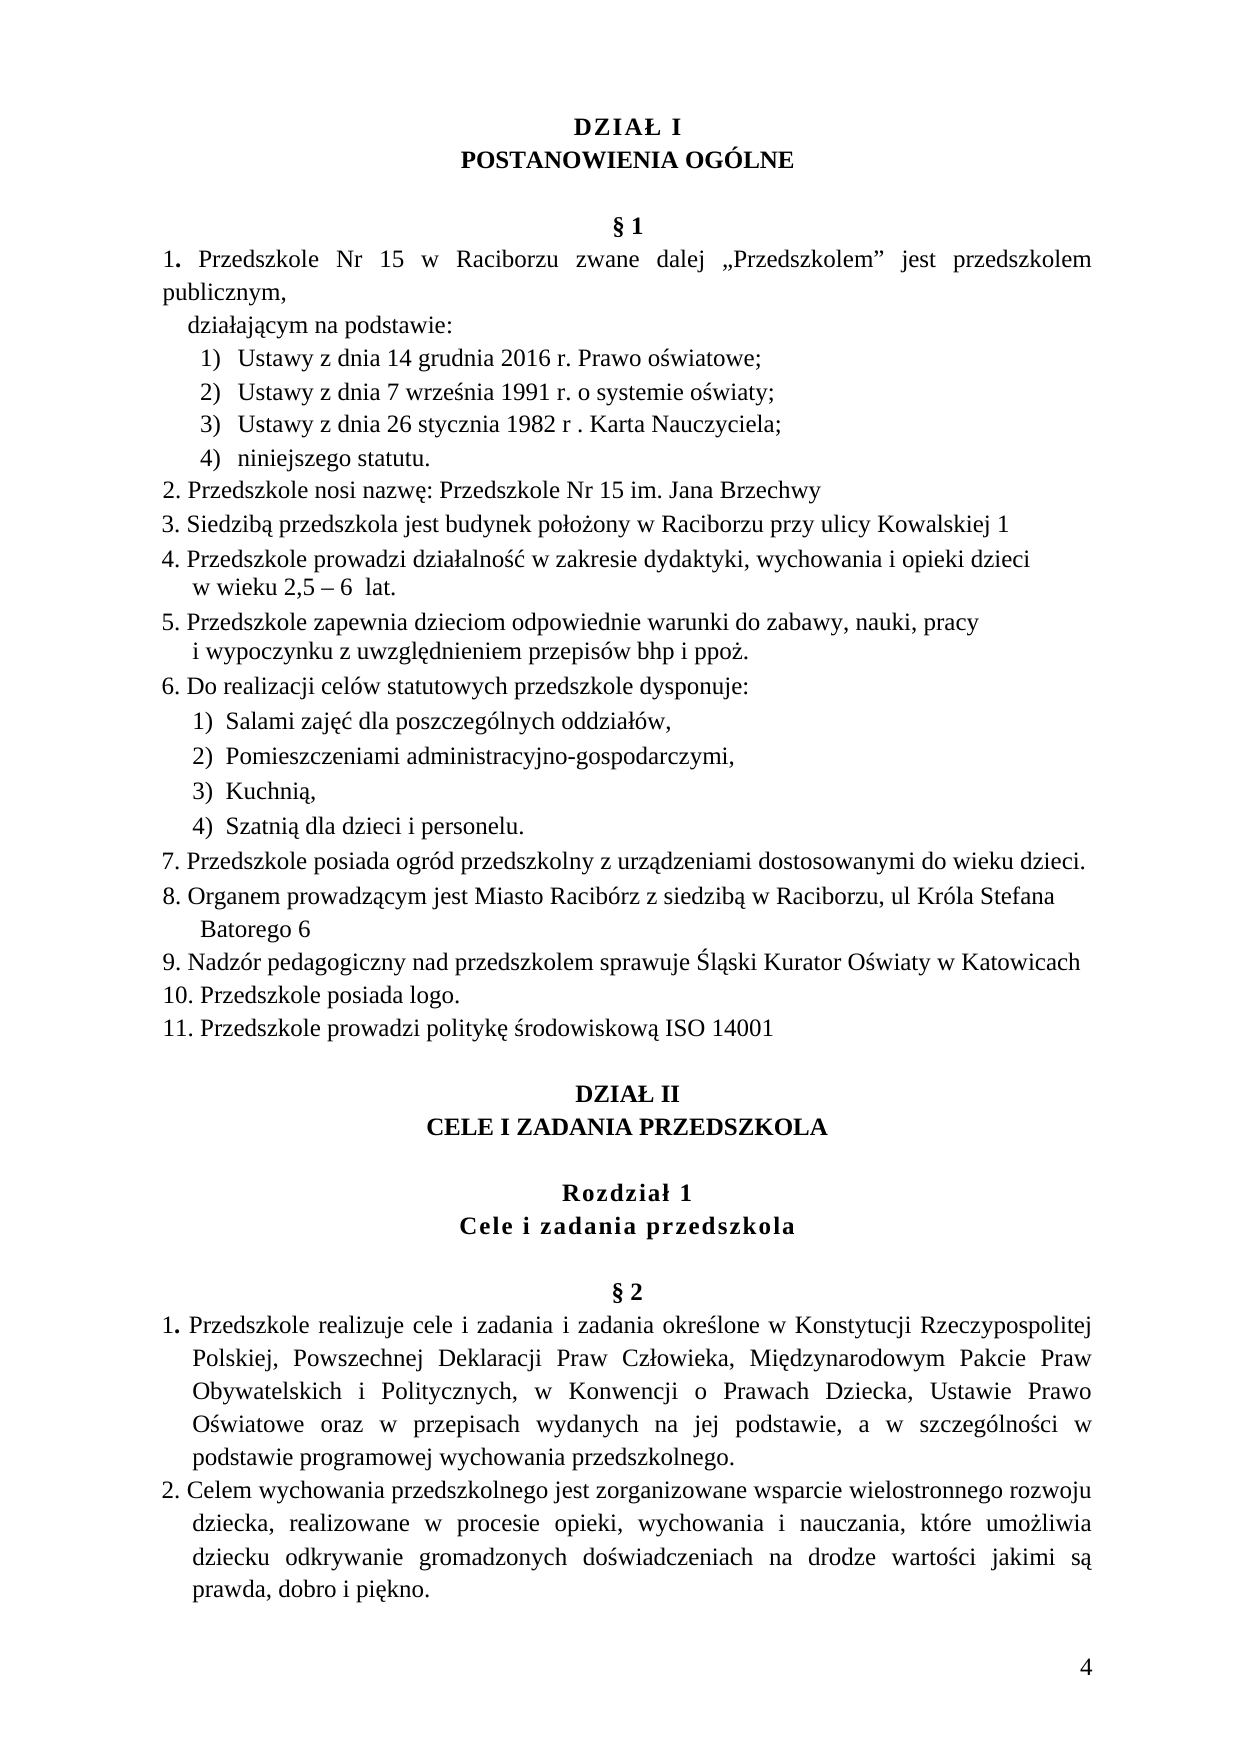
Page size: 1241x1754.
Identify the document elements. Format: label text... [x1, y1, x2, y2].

text 9. Nadzór pedagogiczny nad przedszkolem sprawuje Śląski Kurator Oświaty w Katowicach [162, 947, 1093, 976]
text 4. Przedszkole prowadzi działalność w zakresie dydaktyki, wychowania i opieki dzieci w wieku 2,5 – 6 lat. [161, 544, 1093, 601]
list Ustawy z dnia 26 stycznia 1982 r . Karta Nauczyciela; [200, 409, 1093, 438]
text § 1 [162, 211, 1093, 240]
text DZIAŁ I [162, 112, 1093, 141]
text 5. Przedszkole zapewnia dzieciom odpowiednie warunki do zabawy, nauki, pracy i wypoczynku z uwzględnieniem przepisów bhp i ppoż. [161, 607, 1093, 665]
text 1. Przedszkole realizuje cele i zadania i zadania określone w Konstytucji Rzeczypospolitej Polskiej, Powszechnej Deklaracji Praw Człowieka, Międzynarodowym Pakcie Praw Obywatelskich i Politycznych, w Konwencji o Prawach Dziecka, Ustawie Prawo Oświatowe oraz w przepisach wydanych na jej podstawie, a w szczególności w podstawie programowej wychowania przedszkolnego. [161, 1310, 1093, 1471]
text DZIAŁ II [162, 1079, 1093, 1108]
text 4) Szatnią dla dzieci i personelu. [161, 811, 1093, 840]
text 2) Pomieszczeniami administracyjno-gospodarczymi, [161, 741, 1093, 770]
text § 2 [161, 1277, 1093, 1306]
text 7. Przedszkole posiada ogród przedszkolny z urządzeniami dostosowanymi do wieku dzieci. [161, 846, 1093, 875]
text 11. Przedszkole prowadzi politykę środowiskową ISO 14001 [162, 1013, 1093, 1042]
text 1) Salami zajęć dla poszczególnych oddziałów, [161, 706, 1093, 735]
list niniejszego statutu. [200, 443, 1093, 471]
text Cele i zadania przedszkola [161, 1211, 1093, 1240]
text 10. Przedszkole posiada logo. [162, 980, 1093, 1009]
text 6. Do realizacji celów statutowych przedszkole dysponuje: [161, 671, 1093, 700]
text 1. Przedszkole Nr 15 w Raciborzu zwane dalej „Przedszkolem” jest przedszkolem publicznym, [162, 244, 1093, 306]
text POSTANOWIENIA OGÓLNE [162, 145, 1093, 174]
list Ustawy z dnia 7 września 1991 r. o systemie oświaty; [200, 377, 1093, 405]
text 8. Organem prowadzącym jest Miasto Racibórz z siedzibą w Raciborzu, ul Króla Stefana [162, 881, 1093, 910]
list Ustawy z dnia 14 grudnia 2016 r. Prawo oświatowe; [200, 343, 1093, 372]
text 3. Siedzibą przedszkola jest budynek położony w Raciborzu przy ulicy Kowalskiej 1 [161, 509, 1093, 537]
text działającym na podstawie: [162, 311, 1093, 339]
text CELE I ZADANIA PRZEDSZKOLA [161, 1112, 1093, 1141]
text 3) Kuchnią, [161, 776, 1093, 805]
text Rozdział 1 [161, 1178, 1093, 1207]
text 2. Przedszkole nosi nazwę: Przedszkole Nr 15 im. Jana Brzechwy [162, 476, 1093, 504]
text Batorego 6 [162, 914, 1093, 943]
text 2. Celem wychowania przedszkolnego jest zorganizowane wsparcie wielostronnego rozwoju dziecka, realizowane w procesie opieki, wychowania i nauczania, które umożliwia dziecku odkrywanie gromadzonych doświadczeniach na drodze wartości jakimi są prawda, dobro i piękno. [161, 1476, 1093, 1603]
